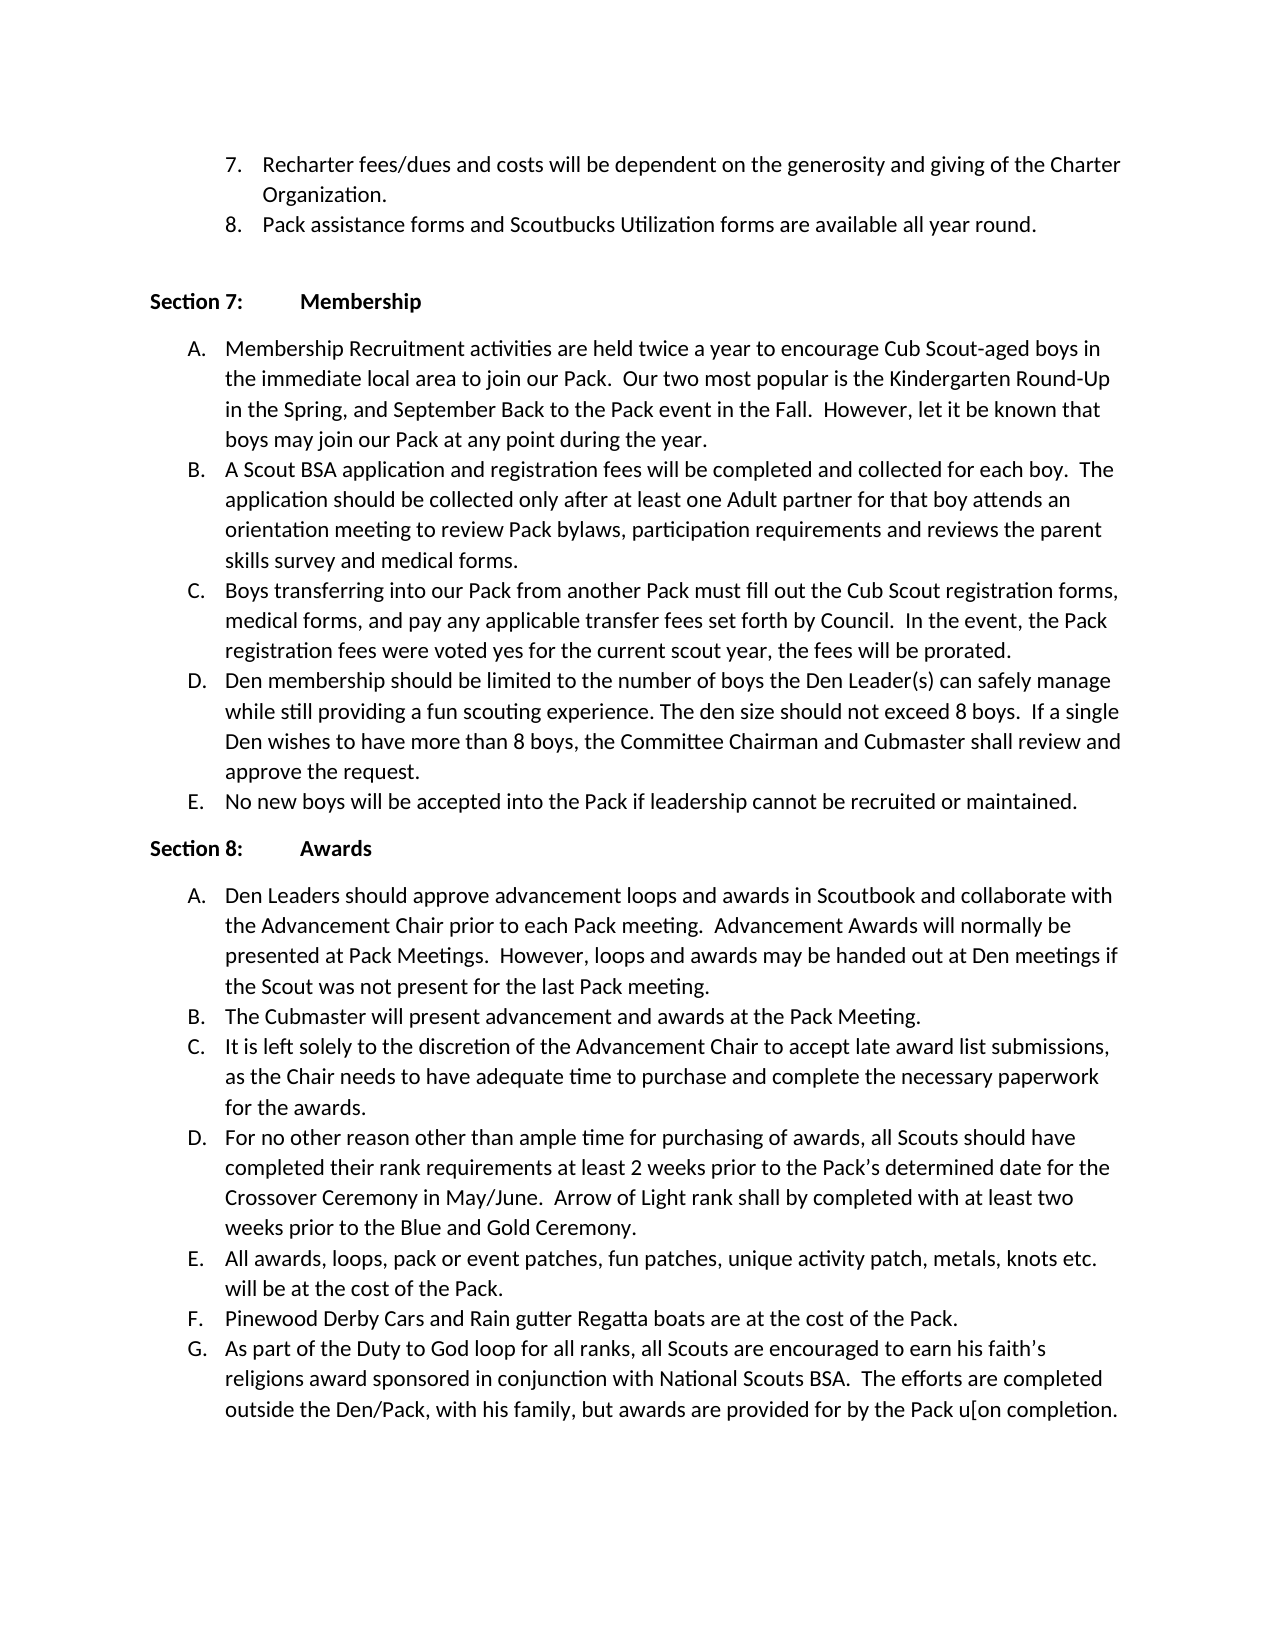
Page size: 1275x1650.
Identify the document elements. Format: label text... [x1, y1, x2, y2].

list The Cubmaster will present advancement and awards at the Pack Meeting. [187, 1002, 1125, 1030]
list Membership Recruitment activities are held twice a year to encourage Cub Scout-aged boys in the immediate local area to join our Pack. Our two most popular is the Kindergarten Round-Up in the Spring, and September Back to the Pack event in the Fall. However, let it be known that boys may join our Pack at any point during the year. [187, 334, 1125, 453]
list Pinewood Derby Cars and Rain gutter Regatta boats are at the cost of the Pack. [187, 1304, 1125, 1332]
list Pack assistance forms and Scoutbucks Utilization forms are available all year round. [225, 210, 1125, 238]
text Section 7: Membership [150, 287, 1125, 316]
list Den Leaders should approve advancement loops and awards in Scoutbook and collaborate with the Advancement Chair prior to each Pack meeting. Advancement Awards will normally be presented at Pack Meetings. However, loops and awards may be handed out at Den meetings if the Scout was not present for the last Pack meeting. [187, 881, 1125, 1000]
list Boys transferring into our Pack from another Pack must fill out the Cub Scout registration forms, medical forms, and pay any applicable transfer fees set forth by Council. In the event, the Pack registration fees were voted yes for the current scout year, the fees will be prorated. [187, 576, 1125, 664]
list All awards, loops, pack or event patches, fun patches, unique activity patch, metals, knots etc. will be at the cost of the Pack. [187, 1244, 1125, 1302]
list Den membership should be limited to the number of boys the Den Leader(s) can safely manage while still providing a fun scouting experience. The den size should not exceed 8 boys. If a single Den wishes to have more than 8 boys, the Committee Chairman and Cubmaster shall review and approve the request. [187, 667, 1125, 785]
text Section 8: Awards [150, 834, 1125, 862]
list For no other reason other than ample time for purchasing of awards, all Scouts should have completed their rank requirements at least 2 weeks prior to the Pack’s determined date for the Crossover Ceremony in May/June. Arrow of Light rank shall by completed with at least two weeks prior to the Blue and Gold Ceremony. [187, 1123, 1125, 1242]
list A Scout BSA application and registration fees will be completed and collected for each boy. The application should be collected only after at least one Adult partner for that boy attends an orientation meeting to review Pack bylaws, participation requirements and reviews the parent skills survey and medical forms. [187, 455, 1125, 574]
list Recharter fees/dues and costs will be dependent on the generosity and giving of the Charter Organization. [225, 150, 1125, 208]
list As part of the Duty to God loop for all ranks, all Scouts are encouraged to earn his faith’s religions award sponsored in conjunction with National Scouts BSA. The efforts are completed outside the Den/Pack, with his family, but awards are provided for by the Pack u[on completion. [187, 1334, 1125, 1423]
list It is left solely to the discretion of the Advancement Chair to accept late award list submissions, as the Chair needs to have adequate time to purchase and complete the necessary paperwork for the awards. [187, 1032, 1125, 1121]
list No new boys will be accepted into the Pack if leadership cannot be recruited or maintained. [187, 787, 1125, 816]
